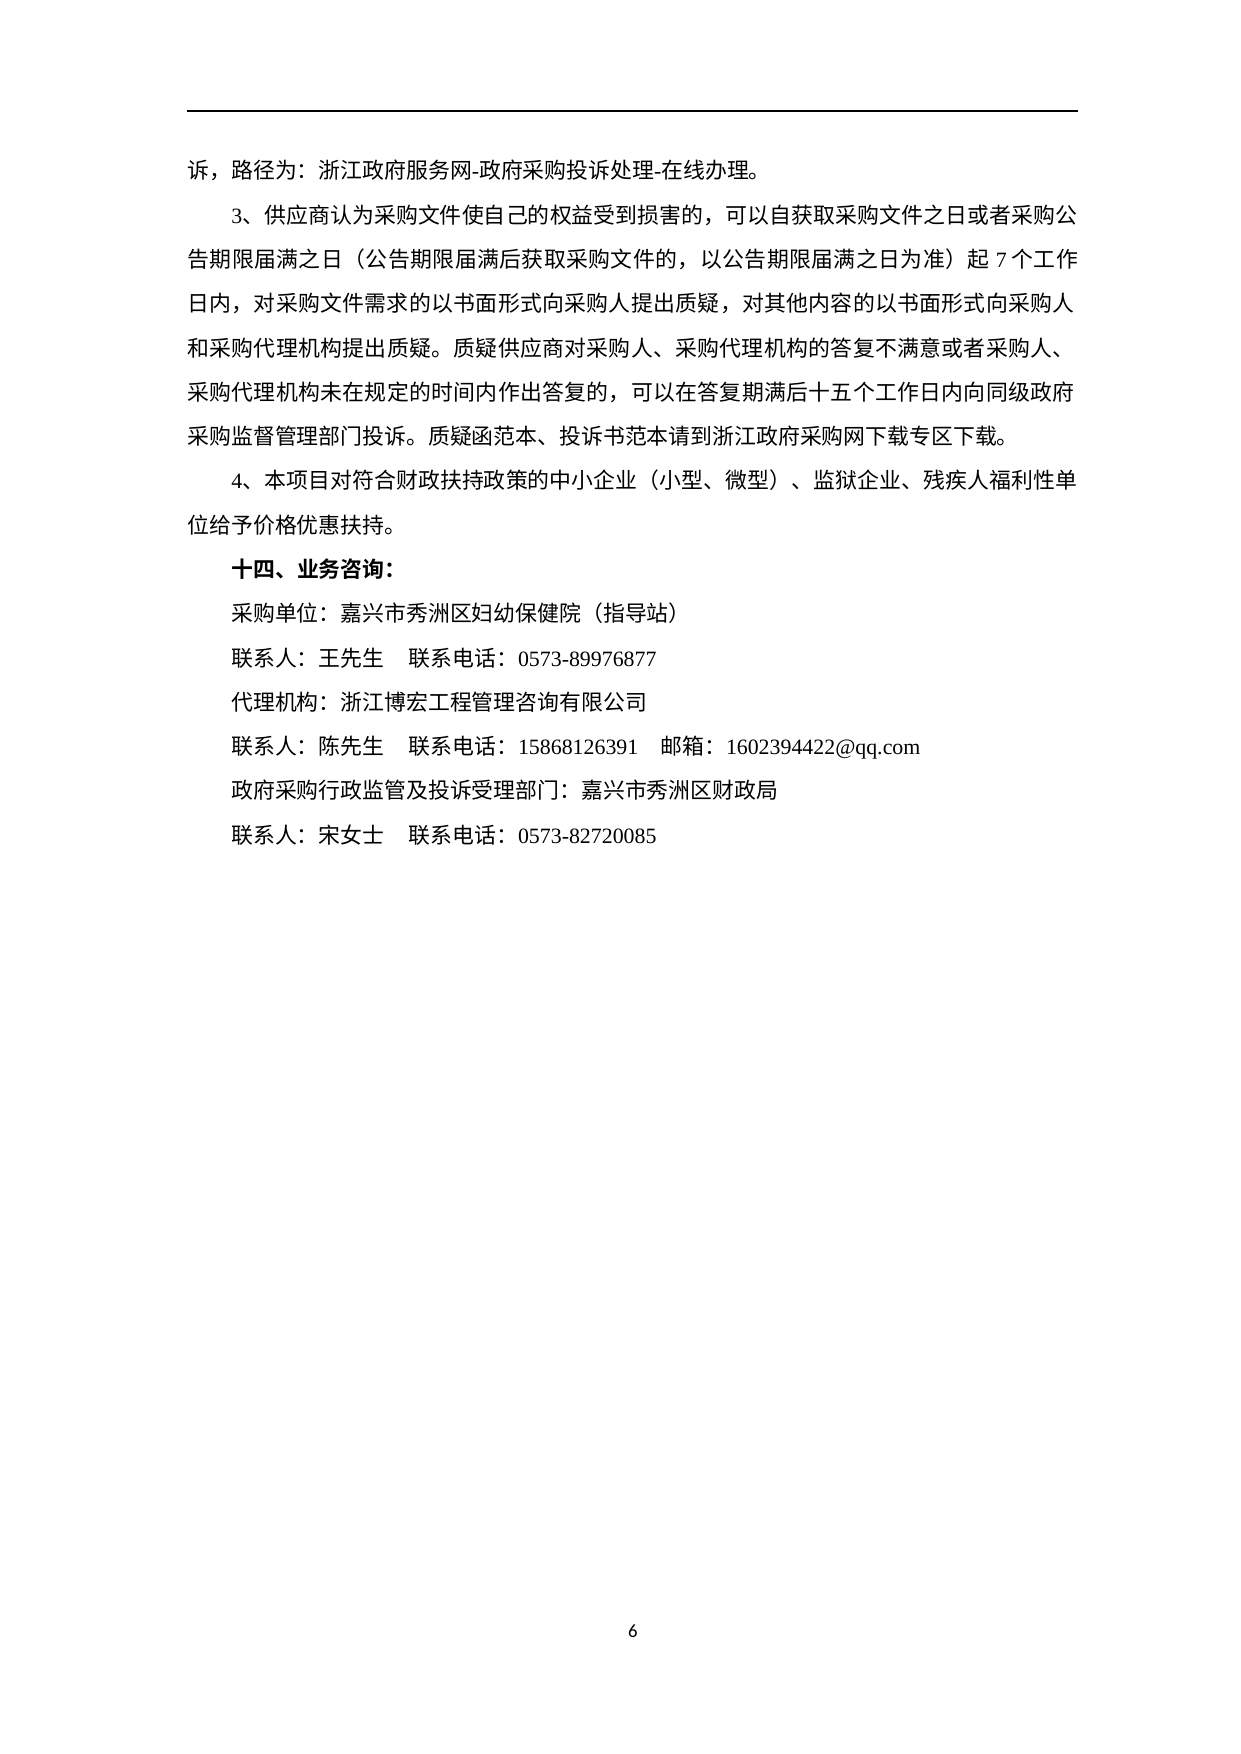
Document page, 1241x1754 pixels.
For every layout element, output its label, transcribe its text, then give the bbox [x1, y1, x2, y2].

text 联系人：宋女士 联系电话：0573-82720085 [187, 818, 1078, 849]
text 代理机构：浙江博宏工程管理咨询有限公司 [187, 685, 1078, 716]
text 采购单位：嘉兴市秀洲区妇幼保健院（指导站） [187, 596, 1078, 628]
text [187, 153, 1078, 185]
text 4、本项目对符合财政扶持政策的中小企业（小型、微型）、监狱企业、残疾人福利性单位给予价格优惠扶持。 [187, 463, 1078, 539]
text 政府采购行政监管及投诉受理部门：嘉兴市秀洲区财政局 [187, 773, 1078, 805]
text 联系人：陈先生 联系电话：15868126391 邮箱：1602394422@qq.com [187, 729, 1078, 761]
text 联系人：王先生 联系电话：0573-89976877 [187, 641, 1078, 672]
text 十四、业务咨询： [187, 552, 1078, 584]
text 3、供应商认为采购文件使自己的权益受到损害的，可以自获取采购文件之日或者采购公告期限届满之日（公告期限届满后获取采购文件的，以公告期限届满之日为准）起7个工作日内，对采购文件需求的以书面形式向采购人提出质疑，对其他内容的以书面形式向采购人和采购代理机构提出质疑。质疑供应商对采购人、采购代理机构的答复不满意或者采购人、采购代理机构未在规定的时间内作出答复的，可以在答复期满后十五个工作日内向同级政府采购监督管理部门投诉。质疑函范本、投诉书范本请到浙江政府采购网下载专区下载。 [187, 198, 1078, 451]
